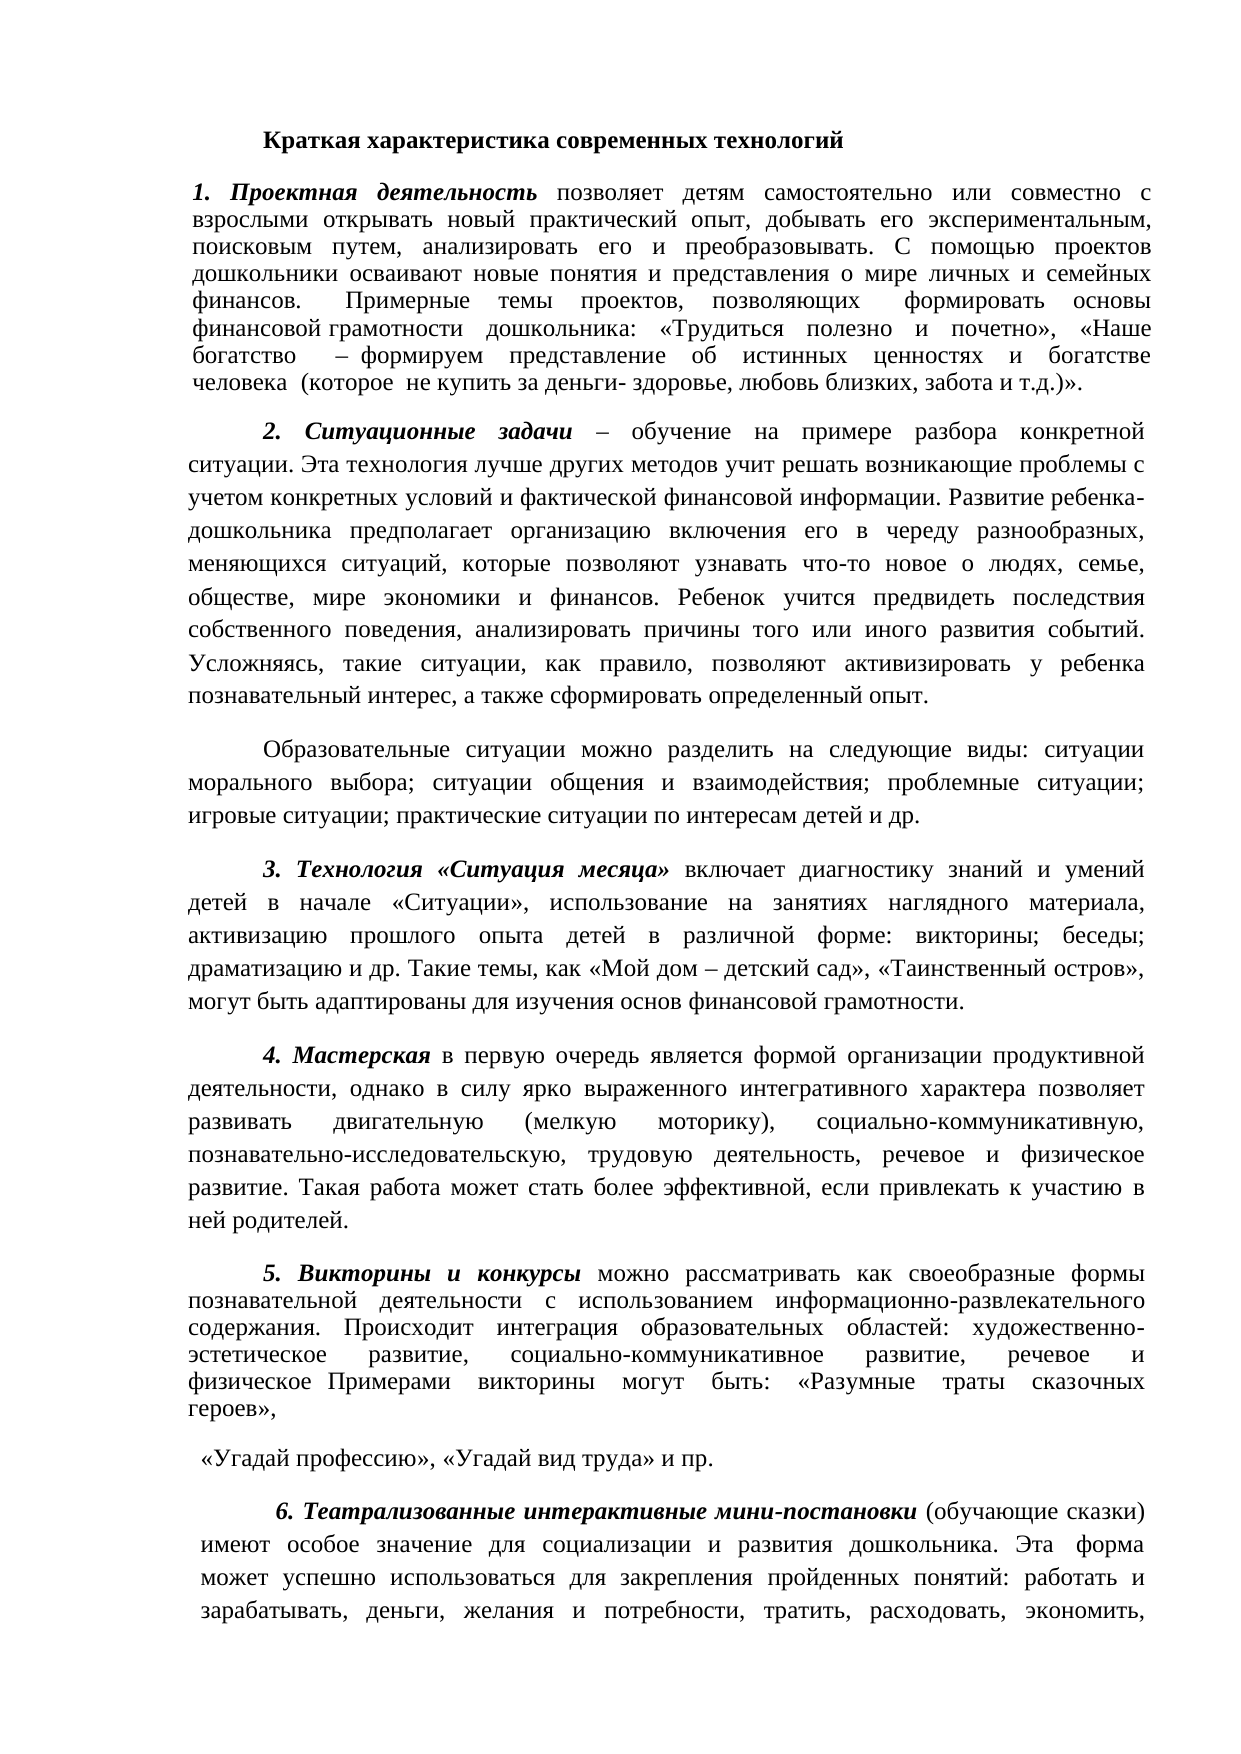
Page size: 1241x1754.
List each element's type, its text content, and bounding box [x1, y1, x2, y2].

text Образовательные ситуации можно разделить на следующие виды: ситуации морального выбора; ситуации общения и взаимодействия; проблемные ситуации; игровые ситуации; практические ситуации по интересам детей и др. [188, 734, 1144, 829]
text 4. Мастерская в первую очередь является формой организации продуктивной деятельности, однако в силу ярко выраженного интегративного характера позволяет развивать двигательную (мелкую моторику), социально-коммуникативную, познавательно-исследовательскую, трудовую деятельность, речевое и физическое развитие. Такая работа может стать более эффективной, если привлекать к участию в ней родителей. [188, 1040, 1144, 1234]
text Краткая характеристика современных технологий [263, 125, 1152, 154]
text 1. Проектная деятельность позволяет детям самостоятельно или совместно с взрослыми открывать новый практический опыт, добывать его экспериментальным, поисковым путем, анализировать его и преобразовывать. С помощью проектов дошкольники осваивают новые понятия и представления о мире личных и семейных финансов. Примерные темы проектов, позволяющих формировать основы финансовой грамотности дошкольника: «Трудиться полезно и почетно», «Наше богатство – формируем представление об истинных ценностях и богатстве человека (которое не купить за деньги- здоровье, любовь близких, забота и т.д.)». [192, 179, 1152, 396]
text 2. Ситуационные задачи – обучение на примере разбора конкретной ситуации. Эта технология лучше других методов учит решать возникающие проблемы с учетом конкретных условий и фактической финансовой информации. Развитие ребенка- дошкольника предполагает организацию включения его в череду разнообразных, меняющихся ситуаций, которые позволяют узнавать что-то новое о людях, семье, обществе, мире экономики и финансов. Ребенок учится предвидеть последствия собственного поведения, анализировать причины того или иного развития событий. Усложняясь, такие ситуации, как правило, позволяют активизировать у ребенка познавательный интерес, а также сформировать определенный опыт. [188, 416, 1145, 709]
text «Угадай профессию», «Угадай вид труда» и пр. [200, 1443, 1152, 1471]
text 5. Викторины и конкурсы можно рассматривать как своеобразные формы познавательной деятельности с использованием информационно-развлекательного содержания. Происходит интеграция образовательных областей: художественно- эстетическое развитие, социально-коммуникативное развитие, речевое и физическое Примерами викторины могут быть: «Разумные траты сказочных героев», [188, 1259, 1145, 1422]
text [200, 1496, 1145, 1624]
text 3. Технология «Ситуация месяца» включает диагностику знаний и умений детей в начале «Ситуации», использование на занятиях наглядного материала, активизацию прошлого опыта детей в различной форме: викторины; беседы; драматизацию и др. Такие темы, как «Мой дом – детский сад», «Таинственный остров», могут быть адаптированы для изучения основ финансовой грамотности. [188, 854, 1145, 1015]
